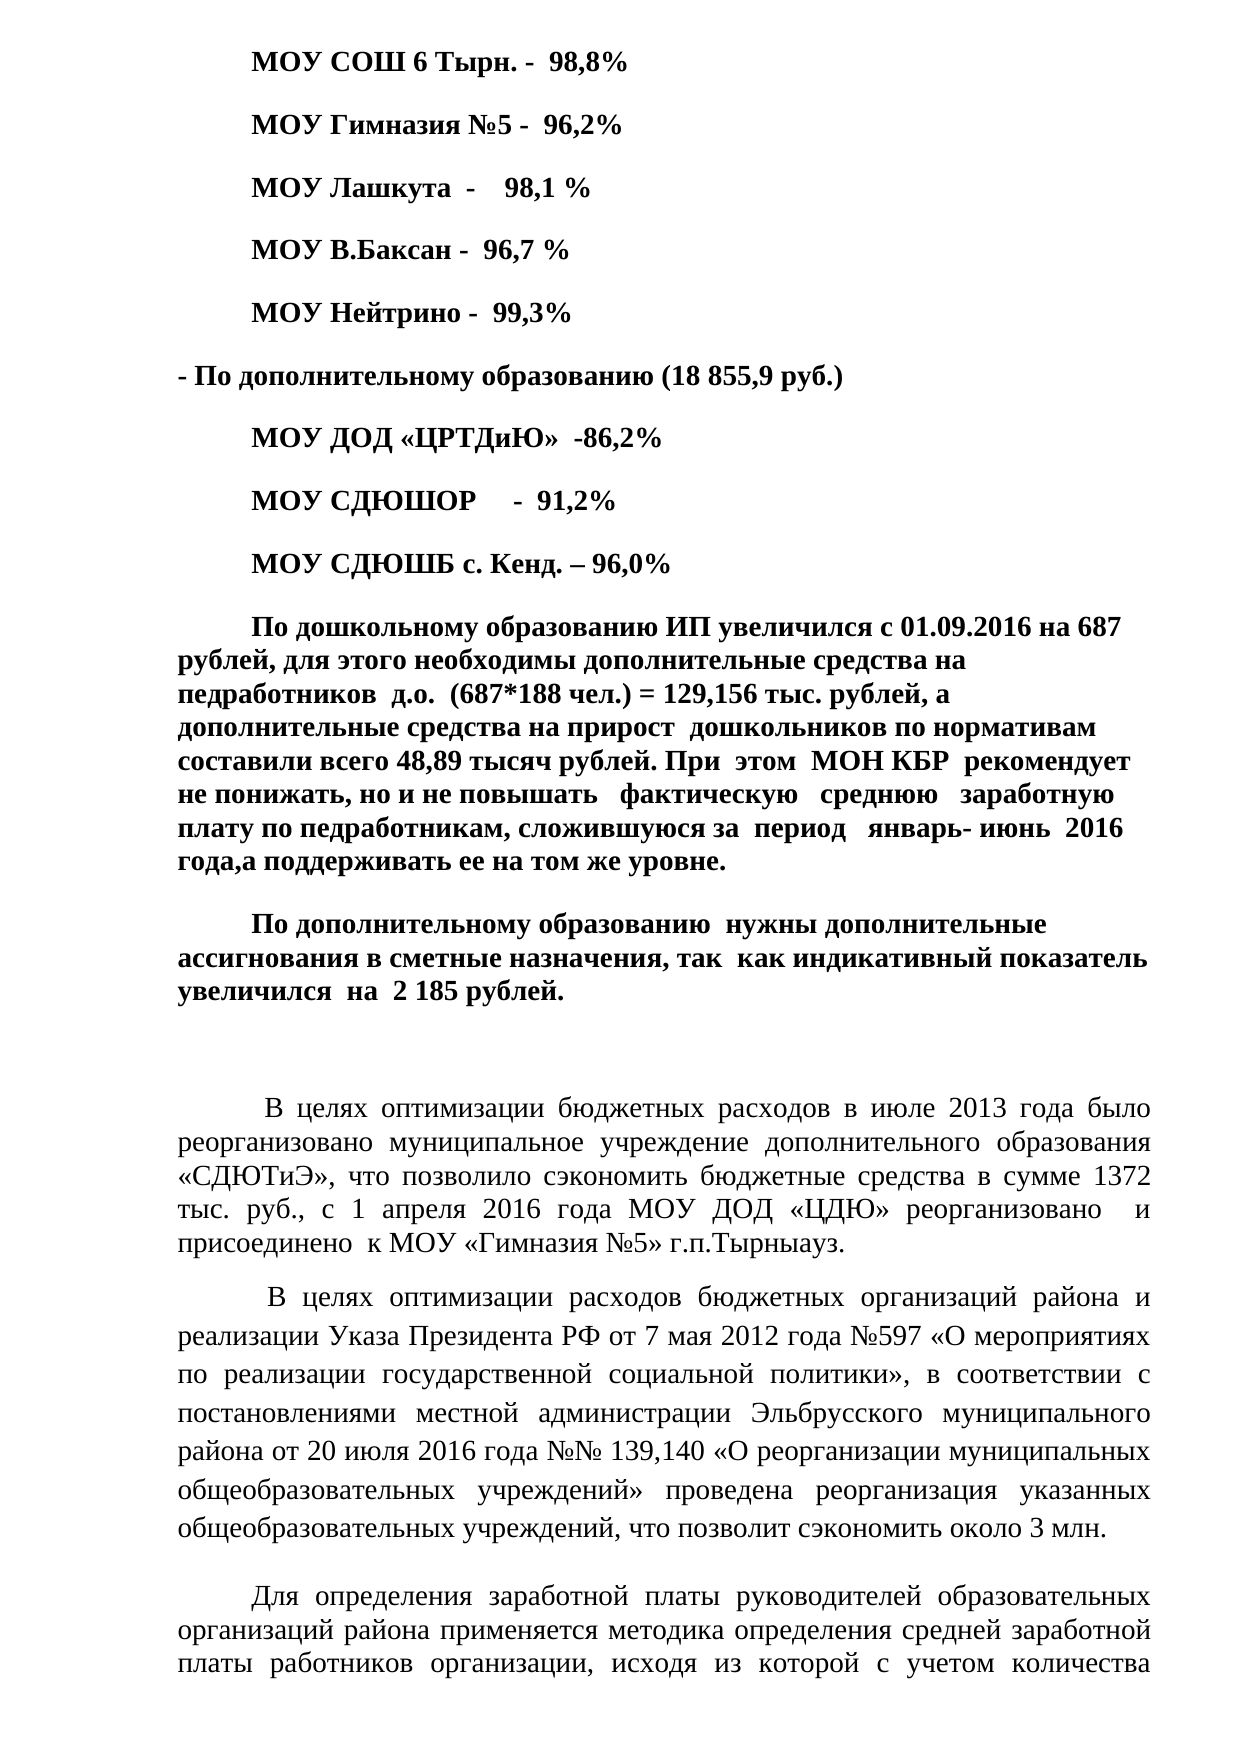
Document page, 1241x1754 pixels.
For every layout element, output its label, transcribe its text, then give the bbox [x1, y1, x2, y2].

text МОУ В.Баксан - 96,7 % [177, 232, 1152, 266]
text МОУ Лашкута - 98,1 % [177, 170, 1152, 203]
text МОУ Гимназия №5 - 96,2% [177, 107, 1152, 141]
text По дошкольному образованию ИП увеличился с 01.09.2016 на 687 рублей, для этого необходимы дополнительные средства на педработников д.о. (687*188 чел.) = 129,156 тыс. рублей, а дополнительные средства на прирост дошкольников по нормативам составили всего 48,89 тысяч рублей. При этом МОН КБР рекомендует не понижать, но и не повышать фактическую среднюю заработную плату по педработникам, сложившуюся за период январь- июнь 2016 года,а поддерживать ее на том же уровне. [177, 609, 1152, 877]
text МОУ Нейтрино - 99,3% [177, 295, 1152, 329]
text МОУ СДЮШБ с. Кенд. – 96,0% [177, 546, 1152, 579]
text МОУ СДЮШОР - 91,2% [177, 483, 1152, 517]
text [177, 1578, 1152, 1679]
text В целях оптимизации расходов бюджетных организаций района и реализации Указа Президента РФ от 7 мая 2012 года №597 «О мероприятиях по реализации государственной социальной политики», в соответствии с постановлениями местной администрации Эльбрусского муниципального района от 20 июля 2016 года №№ 139,140 «О реорганизации муниципальных общеобразовательных учреждений» проведена реорганизация указанных общеобразовательных учреждений, что позволит сэкономить около 3 млн. [177, 1279, 1152, 1544]
text В целях оптимизации бюджетных расходов в июле 2013 года было реорганизовано муниципальное учреждение дополнительного образования «СДЮТиЭ», что позволило сэкономить бюджетные средства в сумме 1372 тыс. руб., с 1 апреля 2016 года МОУ ДОД «ЦДЮ» реорганизовано и присоединено к МОУ «Гимназия №5» г.п.Тырныауз. [177, 1091, 1152, 1258]
text МОУ СОШ 6 Тырн. - 98,8% [177, 44, 1152, 78]
text По дополнительному образованию нужны дополнительные ассигнования в сметные назначения, так как индикативный показатель увеличился на 2 185 рублей. [177, 906, 1152, 1007]
text - По дополнительному образованию (18 855,9 руб.) [177, 358, 1152, 391]
text МОУ ДОД «ЦРТДиЮ» -86,2% [177, 421, 1152, 454]
